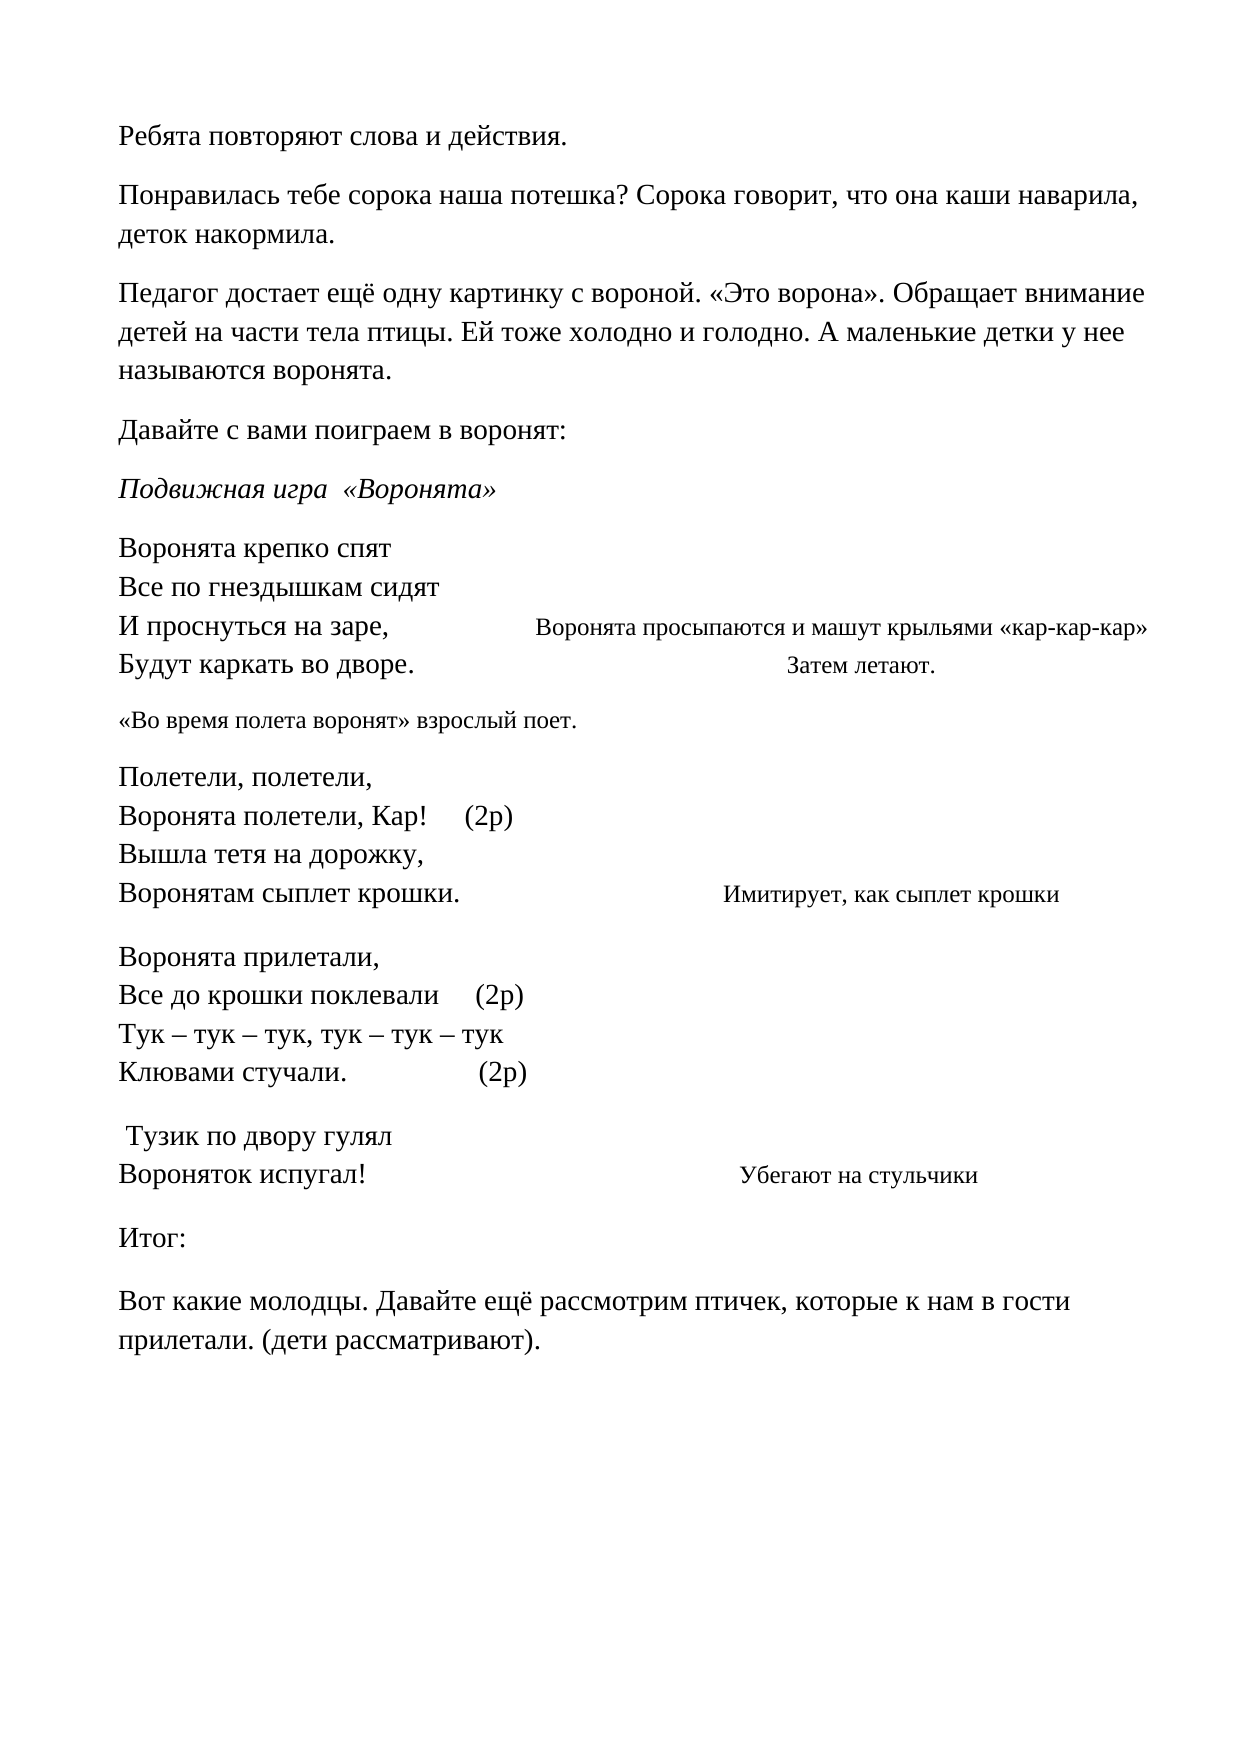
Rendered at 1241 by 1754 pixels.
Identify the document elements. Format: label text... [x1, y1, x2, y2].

text Педагог достает ещё одну картинку с вороной. «Это ворона». Обращает внимание детей на части тела птицы. Ей тоже холодно и голодно. А маленькие детки у нее называются воронята. [118, 275, 1152, 386]
text Все по гнездышкам сидят [118, 569, 1152, 603]
text Тук – тук – тук, тук – тук – тук [118, 1016, 1152, 1049]
text Воронята прилетали, [118, 939, 1152, 972]
text Полетели, полетели, [118, 759, 1152, 793]
text Воронята крепко спят [118, 531, 1152, 564]
text Давайте с вами поиграем в воронят: [118, 412, 1152, 445]
text Будут каркать во дворе. Затем летают. [118, 646, 1152, 680]
text Тузик по двору гулял [118, 1118, 1152, 1151]
text Понравилась тебе сорока наша потешка? Сорока говорит, что она каши наварила, деток накормила. [118, 177, 1152, 249]
text «Во время полета воронят» взрослый поет. [118, 706, 1152, 734]
text Вот какие молодцы. Давайте ещё рассмотрим птичек, которые к нам в гости прилетали. (дети рассматривают). [118, 1283, 1152, 1356]
text Итог: [118, 1220, 1152, 1253]
text Воронятам сыплет крошки. Имитирует, как сыплет крошки [118, 875, 1152, 909]
text Все до крошки поклевали (2р) [118, 977, 1152, 1011]
text Вороняток испугал! Убегают на стульчики [118, 1156, 1152, 1190]
text Клювами стучали. (2р) [118, 1054, 1152, 1088]
text Подвижная игра «Воронята» [118, 471, 1152, 505]
text Воронята полетели, Кар! (2р) [118, 798, 1152, 832]
text И проснуться на заре, Воронята просыпаются и машут крыльями «кар-кар-кар» [118, 608, 1152, 641]
text Ребята повторяют слова и действия. [118, 118, 1152, 152]
text Вышла тетя на дорожку, [118, 837, 1152, 870]
